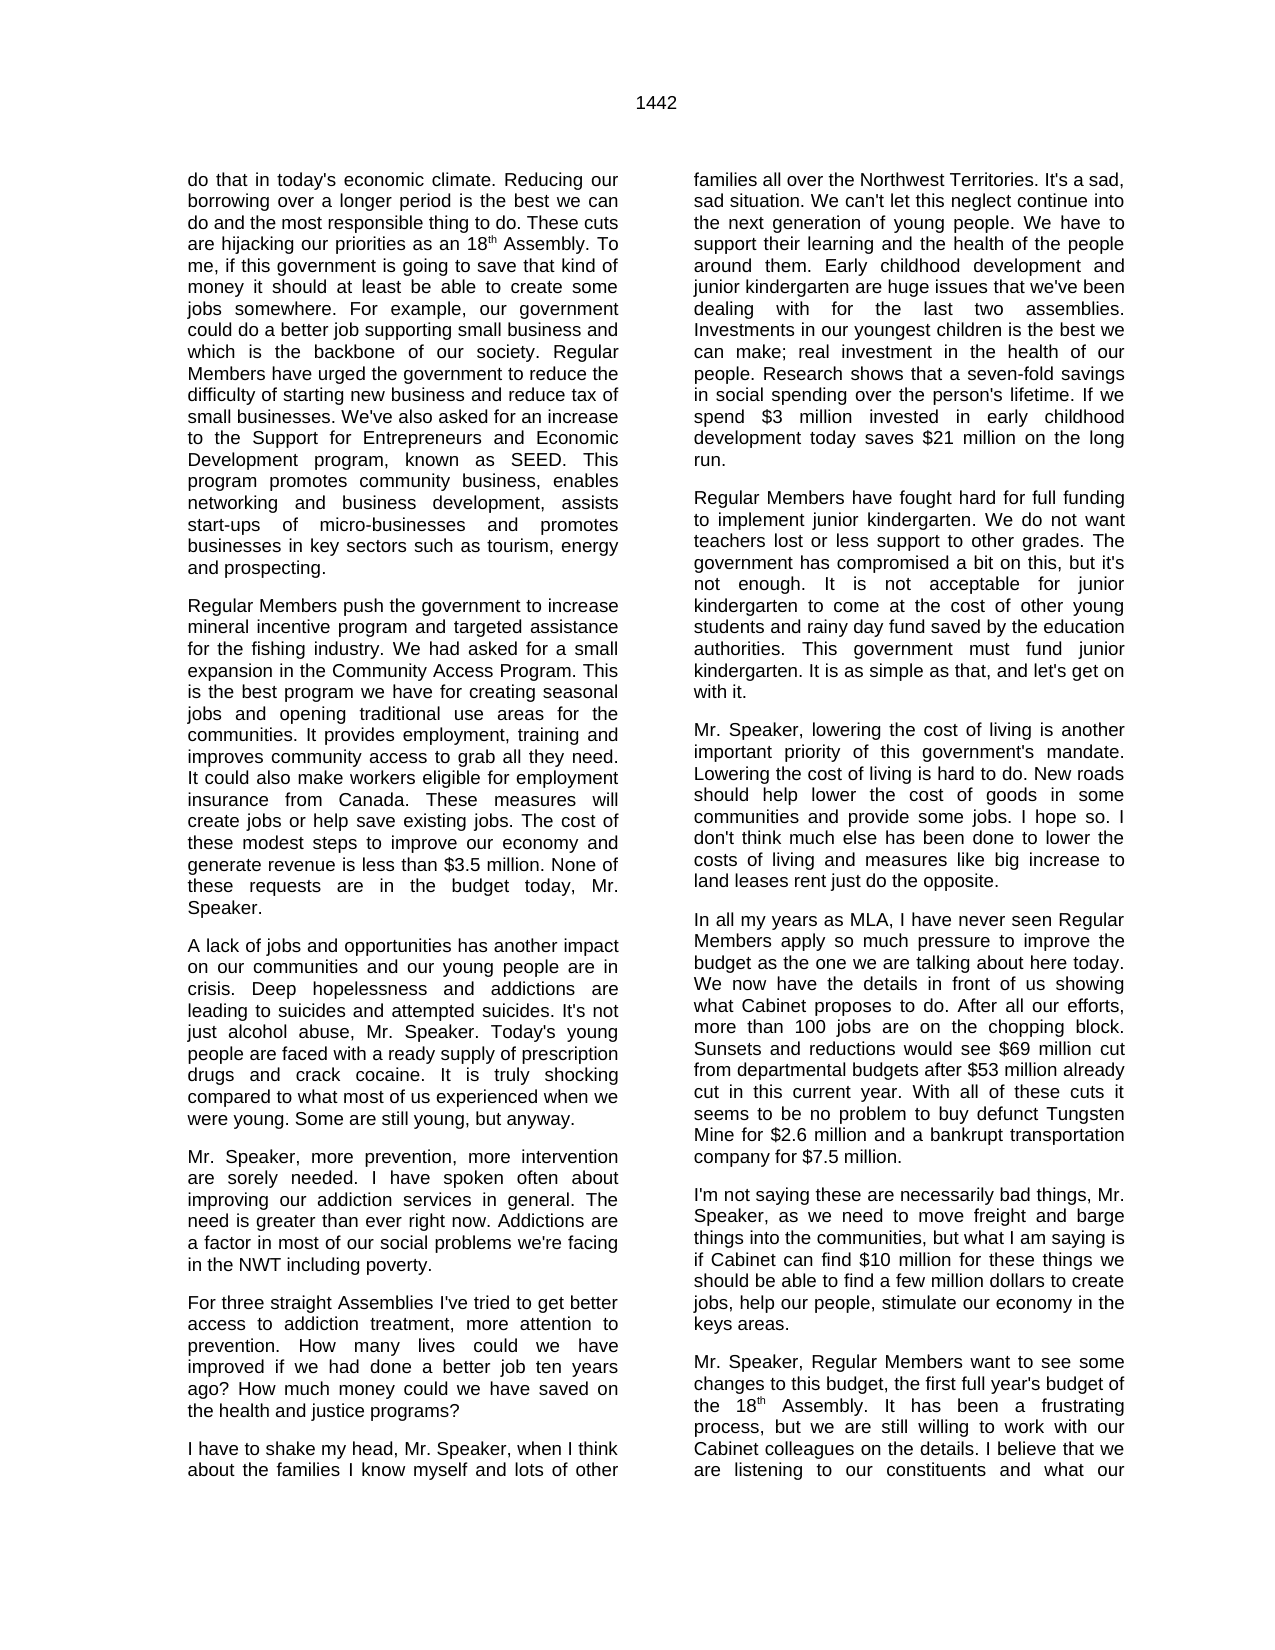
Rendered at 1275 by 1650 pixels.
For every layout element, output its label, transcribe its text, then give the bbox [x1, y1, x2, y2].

text A lack of jobs and opportunities has another impact on our communities and our young people are in crisis. Deep hopelessness and addictions are leading to suicides and attempted suicides. It's not just alcohol abuse, Mr. Speaker. Today's young people are faced with a ready supply of prescription drugs and crack cocaine. It is truly shocking compared to what most of us experienced when we were young. Some are still young, but anyway. [187, 935, 619, 1129]
text Mr. Speaker, more prevention, more intervention are sorely needed. I have spoken often about improving our addiction services in general. The need is greater than ever right now. Addictions are a factor in most of our social problems we're facing in the NWT including poverty. [187, 1146, 619, 1275]
text In all my years as MLA, I have never seen Regular Members apply so much pressure to improve the budget as the one we are talking about here today. We now have the details in front of us showing what Cabinet proposes to do. After all our efforts, more than 100 jobs are on the chopping block. Sunsets and reductions would see $69 million cut from departmental budgets after $53 million already cut in this current year. With all of these cuts it seems to be no problem to buy defunct Tungsten Mine for $2.6 million and a bankrupt transportation company for $7.5 million. [694, 908, 1125, 1167]
text For three straight Assemblies I've tried to get better access to addiction treatment, more attention to prevention. How many lives could we have improved if we had done a better job ten years ago? How much money could we have saved on the health and justice programs? [187, 1292, 619, 1421]
text Mr. Speaker, lowering the cost of living is another important priority of this government's mandate. Lowering the cost of living is hard to do. New roads should help lower the cost of goods in some communities and provide some jobs. I hope so. I don't think much else has been done to lower the costs of living and measures like big increase to land leases rent just do the opposite. [694, 719, 1125, 892]
text I have to shake my head, Mr. Speaker, when I think about the families I know myself and lots of other families all over the Northwest Territories. It's a sad, sad situation. We can't let this neglect continue into the next generation of young people. We have to support their learning and the health of the people around them. Early childhood development and junior kindergarten are huge issues that we've been dealing with for the last two assemblies. Investments in our youngest children is the best we can make; real investment in the health of our people. Research shows that a seven-fold savings in social spending over the person's lifetime. If we spend $3 million invested in early childhood development today saves $21 million on the long run. [694, 168, 1125, 470]
text Regular Members have fought hard for full funding to implement junior kindergarten. We do not want teachers lost or less support to other grades. The government has compromised a bit on this, but it's not enough. It is not acceptable for junior kindergarten to come at the cost of other young students and rainy day fund saved by the education authorities. This government must fund junior kindergarten. It is as simple as that, and let's get on with it. [694, 487, 1125, 702]
text Regular Members push the government to increase mineral incentive program and targeted assistance for the fishing industry. We had asked for a small expansion in the Community Access Program. This is the best program we have for creating seasonal jobs and opening traditional use areas for the communities. It provides employment, training and improves community access to grab all they need. It could also make workers eligible for employment insurance from Canada. These measures will create jobs or help save existing jobs. The cost of these modest steps to improve our economy and generate revenue is less than $3.5 million. None of these requests are in the budget today, Mr. Speaker. [187, 595, 619, 918]
text I'm not saying these are necessarily bad things, Mr. Speaker, as we need to move freight and barge things into the communities, but what I am saying is if Cabinet can find $10 million for these things we should be able to find a few million dollars to create jobs, help our people, stimulate our economy in the keys areas. [694, 1184, 1125, 1335]
